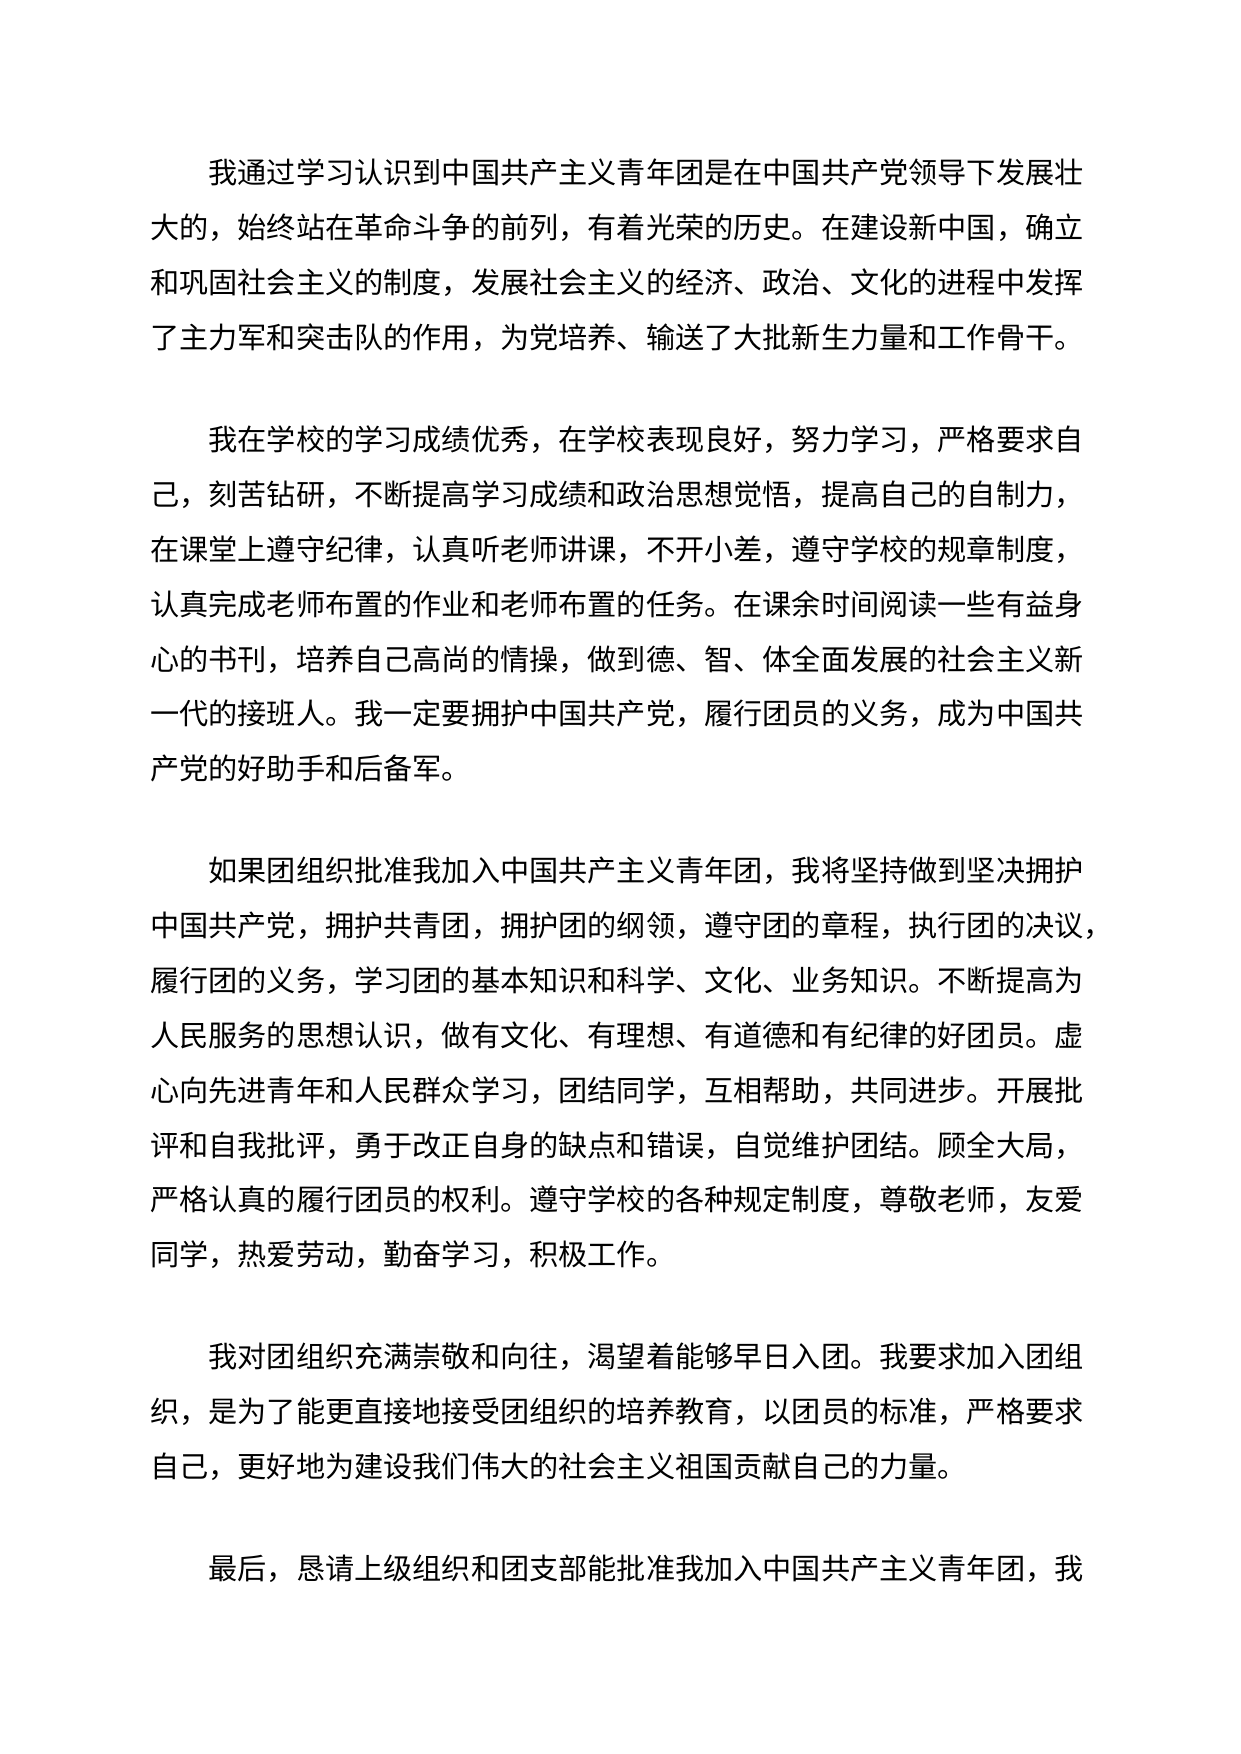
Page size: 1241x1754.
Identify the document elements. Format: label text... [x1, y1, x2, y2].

text 我在学校的学习成绩优秀，在学校表现良好，努力学习，严格要求自己，刻苦钻研，不断提高学习成绩和政治思想觉悟，提高自己的自制力，在课堂上遵守纪律，认真听老师讲课，不开小差，遵守学校的规章制度，认真完成老师布置的作业和老师布置的任务。在课余时间阅读一些有益身心的书刊，培养自己高尚的情操，做到德、智、体全面发展的社会主义新一代的接班人。我一定要拥护中国共产党，履行团员的义务，成为中国共产党的好助手和后备军。 [150, 416, 1090, 788]
text 我对团组织充满崇敬和向往，渴望着能够早日入团。我要求加入团组织，是为了能更直接地接受团组织的培养教育，以团员的标准，严格要求自己，更好地为建设我们伟大的社会主义祖国贡献自己的力量。 [150, 1334, 1090, 1486]
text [150, 1545, 1090, 1587]
text 我通过学习认识到中国共产主义青年团是在中国共产党领导下发展壮大的，始终站在革命斗争的前列，有着光荣的历史。在建设新中国，确立和巩固社会主义的制度，发展社会主义的经济、政治、文化的进程中发挥了主力军和突击队的作用，为党培养、输送了大批新生力量和工作骨干。 [150, 150, 1090, 357]
text 如果团组织批准我加入中国共产主义青年团，我将坚持做到坚决拥护中国共产党，拥护共青团，拥护团的纲领，遵守团的章程，执行团的决议，履行团的义务，学习团的基本知识和科学、文化、业务知识。不断提高为人民服务的思想认识，做有文化、有理想、有道德和有纪律的好团员。虚心向先进青年和人民群众学习，团结同学，互相帮助，共同进步。开展批评和自我批评，勇于改正自身的缺点和错误，自觉维护团结。顾全大局，严格认真的履行团员的权利。遵守学校的各种规定制度，尊敬老师，友爱同学，热爱劳动，勤奋学习，积极工作。 [150, 848, 1090, 1274]
